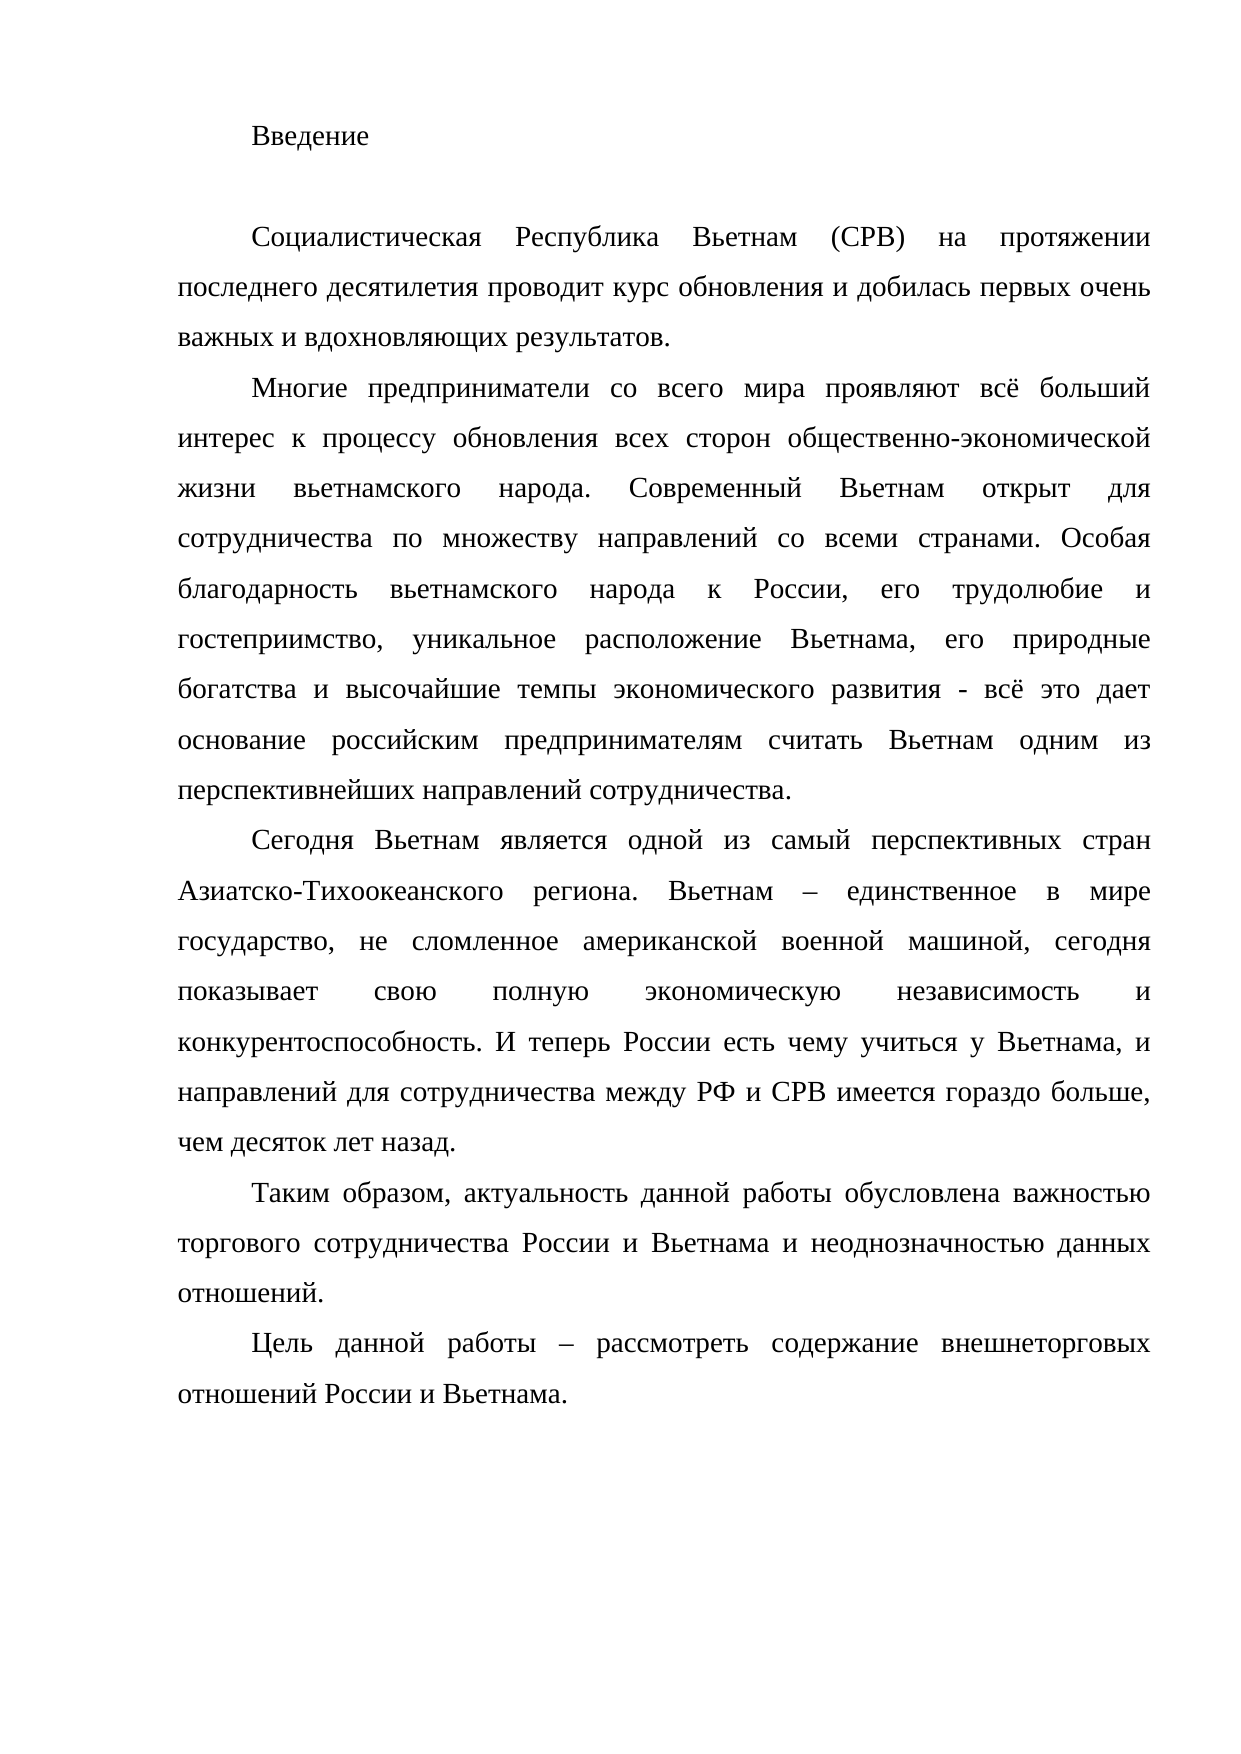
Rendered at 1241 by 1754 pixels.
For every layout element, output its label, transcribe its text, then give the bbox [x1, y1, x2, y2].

text Цель данной работы – рассмотреть содержание внешнеторговых отношений России и Вьетнама. [177, 1326, 1152, 1409]
text Многие предприниматели со всего мира проявляют всё больший интерес к процессу обновления всех сторон общественно-экономической жизни вьетнамского народа. Современный Вьетнам открыт для сотрудничества по множеству направлений со всеми странами. Особая благодарность вьетнамского народа к России, его трудолюбие и гостеприимство, уникальное расположение Вьетнама, его природные богатства и высочайшие темпы экономического развития - всё это дает основание российским предпринимателям считать Вьетнам одним из перспективнейших направлений сотрудничества. [177, 370, 1152, 806]
text Социалистическая Республика Вьетнам (СРВ) на протяжении последнего десятилетия проводит курс обновления и добилась первых очень важных и вдохновляющих результатов. [177, 219, 1152, 353]
text Таким образом, актуальность данной работы обусловлена важностью торгового сотрудничества России и Вьетнама и неоднозначностью данных отношений. [177, 1175, 1152, 1309]
text Сегодня Вьетнам является одной из самый перспективных стран Азиатско-Тихоокеанского региона. Вьетнам – единственное в мире государство, не сломленное американской военной машиной, сегодня показывает свою полную экономическую независимость и конкурентоспособность. И теперь России есть чему учиться у Вьетнама, и направлений для сотрудничества между РФ и СРВ имеется гораздо больше, чем десяток лет назад. [177, 822, 1152, 1158]
text Введение [177, 118, 1152, 152]
